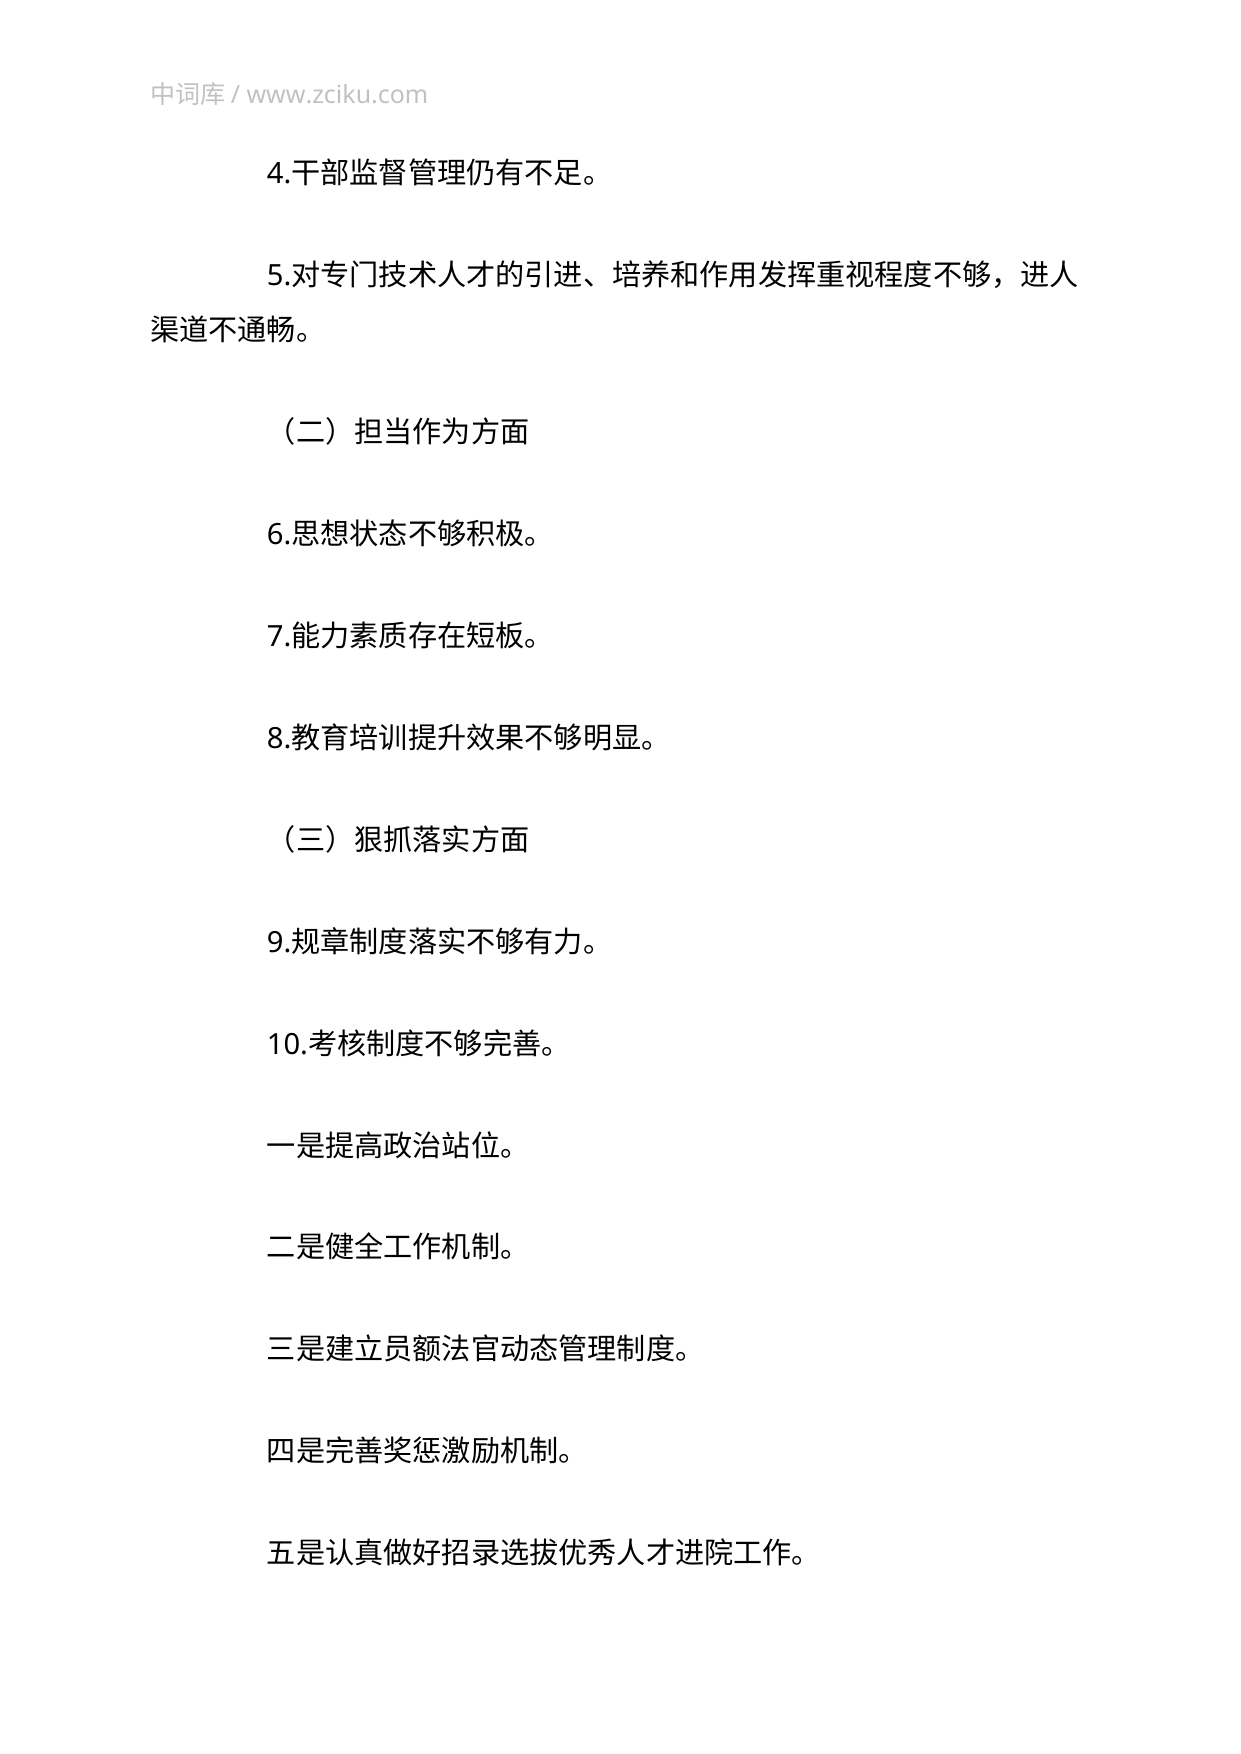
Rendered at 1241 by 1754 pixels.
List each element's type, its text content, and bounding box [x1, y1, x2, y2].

text 二是健全工作机制。 [150, 1224, 1090, 1266]
text 7.能力素质存在短板。 [150, 612, 1090, 655]
text 五是认真做好招录选拔优秀人才进院工作。 [150, 1529, 1090, 1572]
text 8.教育培训提升效果不够明显。 [150, 714, 1090, 757]
text 三是建立员额法官动态管理制度。 [150, 1326, 1090, 1368]
text 4.干部监督管理仍有不足。 [150, 150, 1090, 192]
text （三）狠抓落实方面 [150, 816, 1090, 859]
text 四是完善奖惩激励机制。 [150, 1427, 1090, 1470]
text 5.对专门技术人才的引进、培养和作用发挥重视程度不够，进人渠道不通畅。 [150, 252, 1090, 349]
text 一是提高政治站位。 [150, 1122, 1090, 1164]
text （二）担当作为方面 [150, 409, 1090, 451]
text 9.规章制度落实不够有力。 [150, 918, 1090, 961]
text 10.考核制度不够完善。 [150, 1020, 1090, 1063]
text 6.思想状态不够积极。 [150, 511, 1090, 553]
